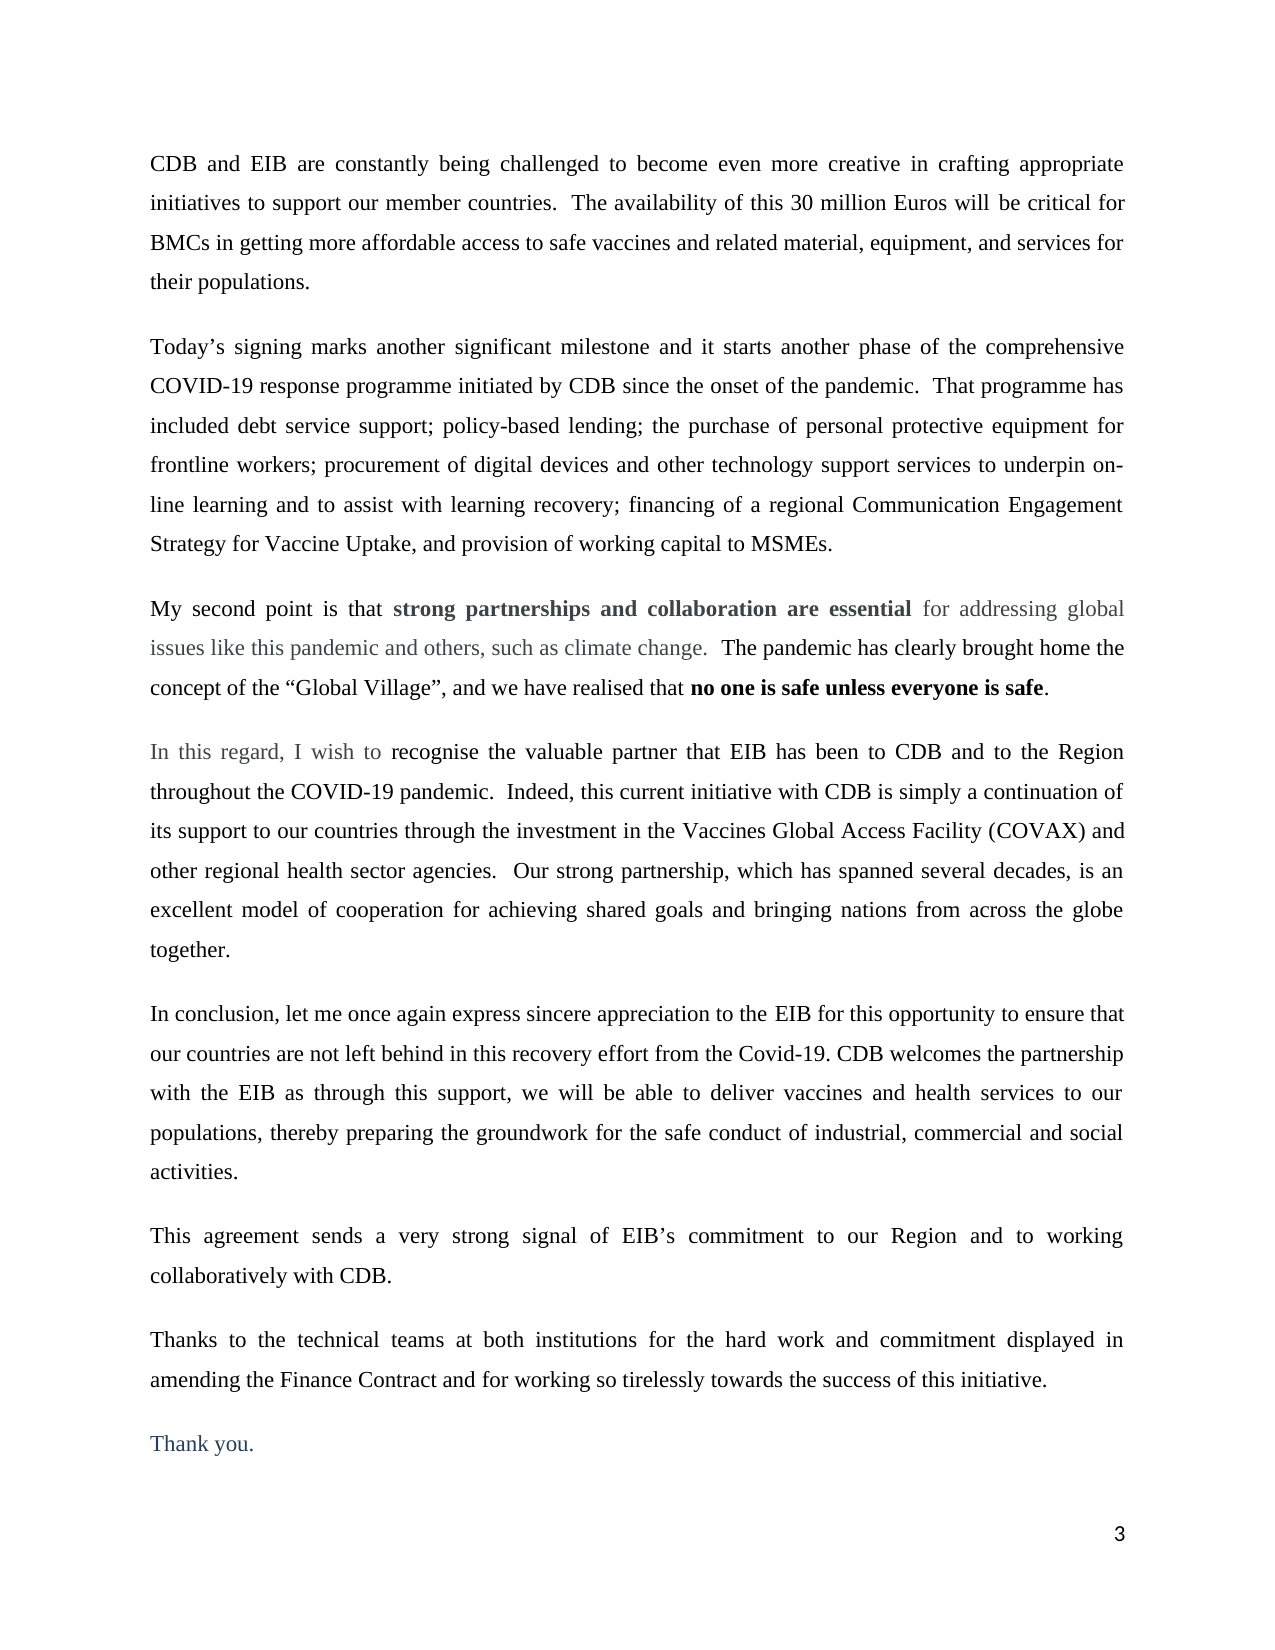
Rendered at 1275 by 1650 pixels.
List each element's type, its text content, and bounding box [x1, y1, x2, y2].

text This agreement sends a very strong signal of EIB’s commitment to our Region and to working collaboratively with CDB. [150, 1222, 1125, 1288]
text My second point is that strong partnerships and collaboration are essential for addressing global issues like this pandemic and others, such as climate change. The pandemic has clearly brought home the concept of the “Global Village”, and we have realised that no one is safe unless everyone is safe. [150, 595, 1125, 700]
text Thanks to the technical teams at both institutions for the hard work and commitment displayed in amending the Finance Contract and for working so tirelessly towards the success of this initiative. [150, 1326, 1125, 1392]
text Today’s signing marks another significant milestone and it starts another phase of the comprehensive COVID-19 response programme initiated by CDB since the onset of the pandemic. That programme has included debt service support; policy-based lending; the purchase of personal protective equipment for frontline workers; procurement of digital devices and other technology support services to underpin on-line learning and to assist with learning recovery; financing of a regional Communication Engagement Strategy for Vaccine Uptake, and provision of working capital to MSMEs. [150, 333, 1125, 557]
text Thank you. [150, 1430, 1125, 1457]
text In conclusion, let me once again express sincere appreciation to the EIB for this opportunity to ensure that our countries are not left behind in this recovery effort from the Covid-19. CDB welcomes the partnership with the EIB as through this support, we will be able to deliver vaccines and health services to our populations, thereby preparing the groundwork for the safe conduct of industrial, commercial and social activities. [150, 1000, 1125, 1184]
text In this regard, I wish to recognise the valuable partner that EIB has been to CDB and to the Region throughout the COVID-19 pandemic. Indeed, this current initiative with CDB is simply a continuation of its support to our countries through the investment in the Vaccines Global Access Facility (COVAX) and other regional health sector agencies. Our strong partnership, which has spanned several decades, is an excellent model of cooperation for achieving shared goals and bringing nations from across the globe together. [150, 738, 1125, 962]
text CDB and EIB are constantly being challenged to become even more creative in crafting appropriate initiatives to support our member countries. The availability of this 30 million Euros will be critical for BMCs in getting more affordable access to safe vaccines and related material, equipment, and services for their populations. [150, 150, 1125, 295]
